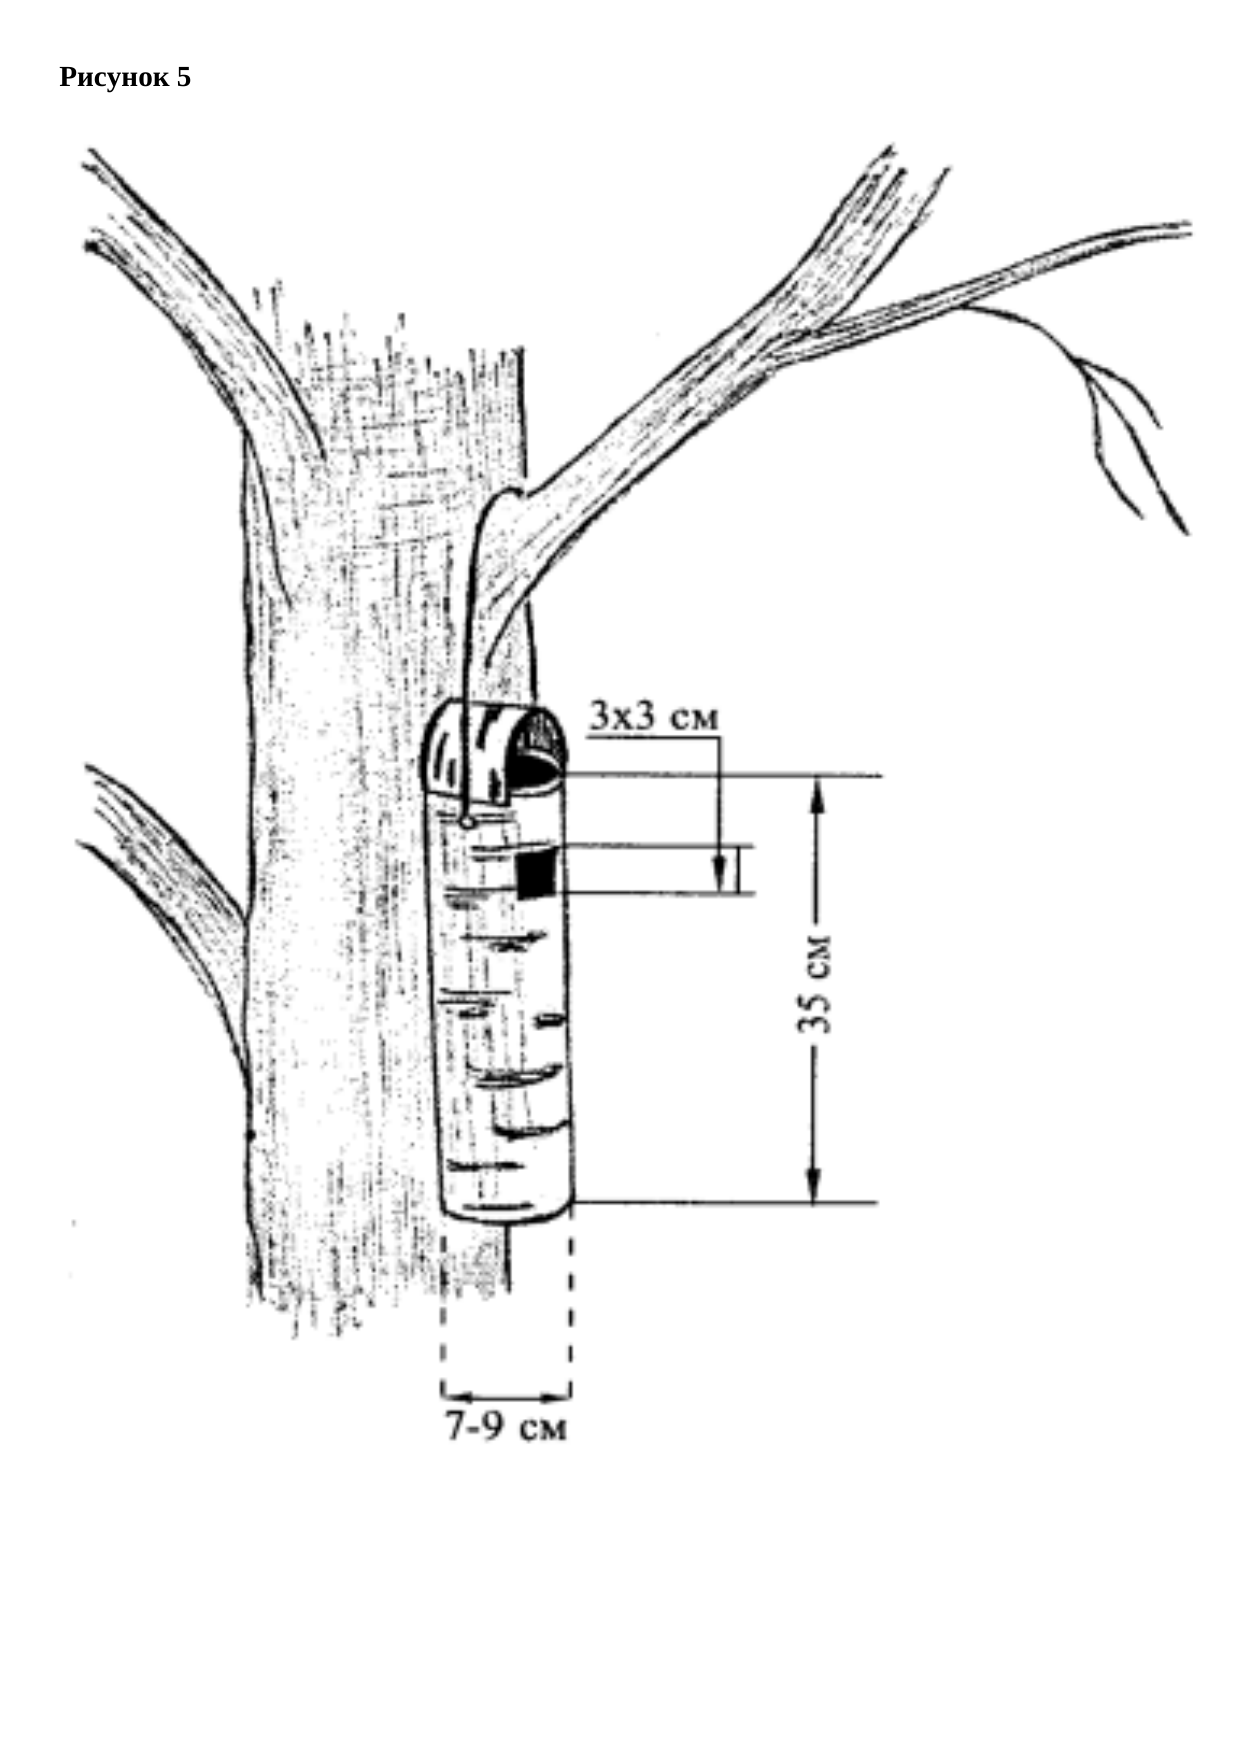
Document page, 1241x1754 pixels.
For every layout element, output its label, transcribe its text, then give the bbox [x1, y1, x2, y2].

text Рисунок 5 [59, 59, 1152, 93]
picture [59, 118, 1205, 1460]
